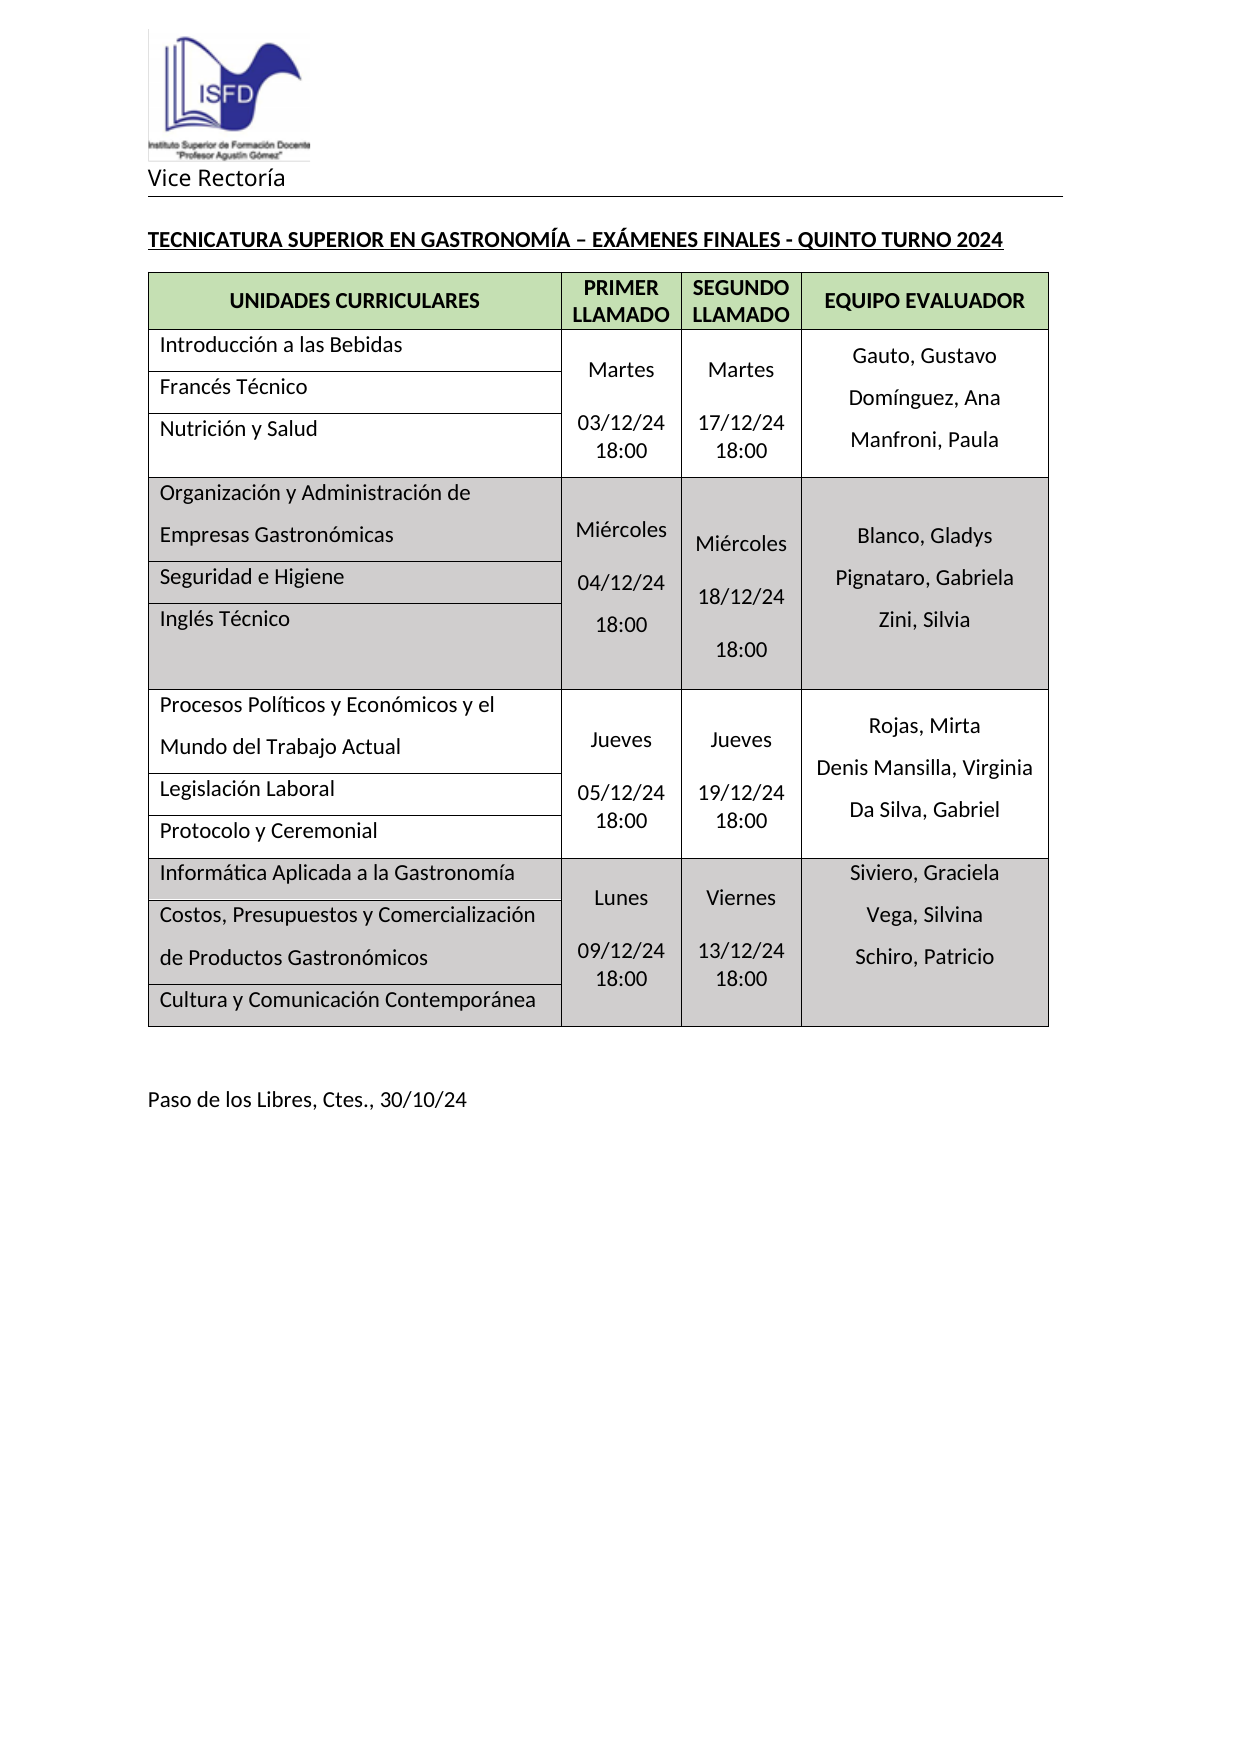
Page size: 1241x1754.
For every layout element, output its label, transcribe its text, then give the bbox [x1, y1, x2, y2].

table_cell Nutrición y Salud [149, 414, 561, 477]
table_cell Rojas, Mirta Denis Mansilla, Virginia Da Silva, Gabriel [802, 690, 1048, 857]
table_cell Procesos Políticos y Económicos y el Mundo del Trabajo Actual [149, 690, 561, 773]
table_cell Jueves 19/12/24 18:00 [682, 690, 801, 857]
text Paso de los Libres, Ctes., 30/10/24 [148, 1086, 1063, 1114]
table_cell Legislación Laboral [149, 774, 561, 815]
table_cell Martes 17/12/24 18:00 [682, 330, 801, 477]
table_cell Siviero, Graciela Vega, Silvina Schiro, Patricio [802, 859, 1048, 1026]
table_cell Martes 03/12/24 18:00 [562, 330, 681, 477]
table_cell Inglés Técnico [149, 604, 561, 689]
table_header SEGUNDO LLAMADO [682, 273, 801, 329]
table_cell Francés Técnico [149, 372, 561, 413]
table_cell Introducción a las Bebidas [149, 330, 561, 371]
table_cell Costos, Presupuestos y Comercialización de Productos Gastronómicos [149, 901, 561, 984]
table_header PRIMER LLAMADO [562, 273, 681, 329]
table_cell Cultura y Comunicación Contemporánea [149, 985, 561, 1026]
table_cell Jueves 05/12/24 18:00 [562, 690, 681, 857]
table_cell Organización y Administración de Empresas Gastronómicas [149, 478, 561, 561]
table_cell Miércoles 04/12/24 18:00 [562, 478, 681, 689]
picture [147, 29, 311, 163]
table_cell Blanco, Gladys Pignataro, Gabriela Zini, Silvia [802, 478, 1048, 689]
table_cell Gauto, Gustavo Domínguez, Ana Manfroni, Paula [802, 330, 1048, 477]
table_cell Protocolo y Ceremonial [149, 816, 561, 857]
table_cell Informática Aplicada a la Gastronomía [149, 859, 561, 899]
table_cell Viernes 13/12/24 18:00 [682, 859, 801, 1026]
text TECNICATURA SUPERIOR EN GASTRONOMÍA – EXÁMENES FINALES - QUINTO TURNO 2024 [148, 225, 1063, 253]
table_cell Lunes 09/12/24 18:00 [562, 859, 681, 1026]
table_header EQUIPO EVALUADOR [802, 273, 1048, 329]
table_cell Seguridad e Higiene [149, 562, 561, 603]
table_cell Miércoles 18/12/24 18:00 [682, 478, 801, 689]
table_header UNIDADES CURRICULARES [149, 273, 561, 329]
